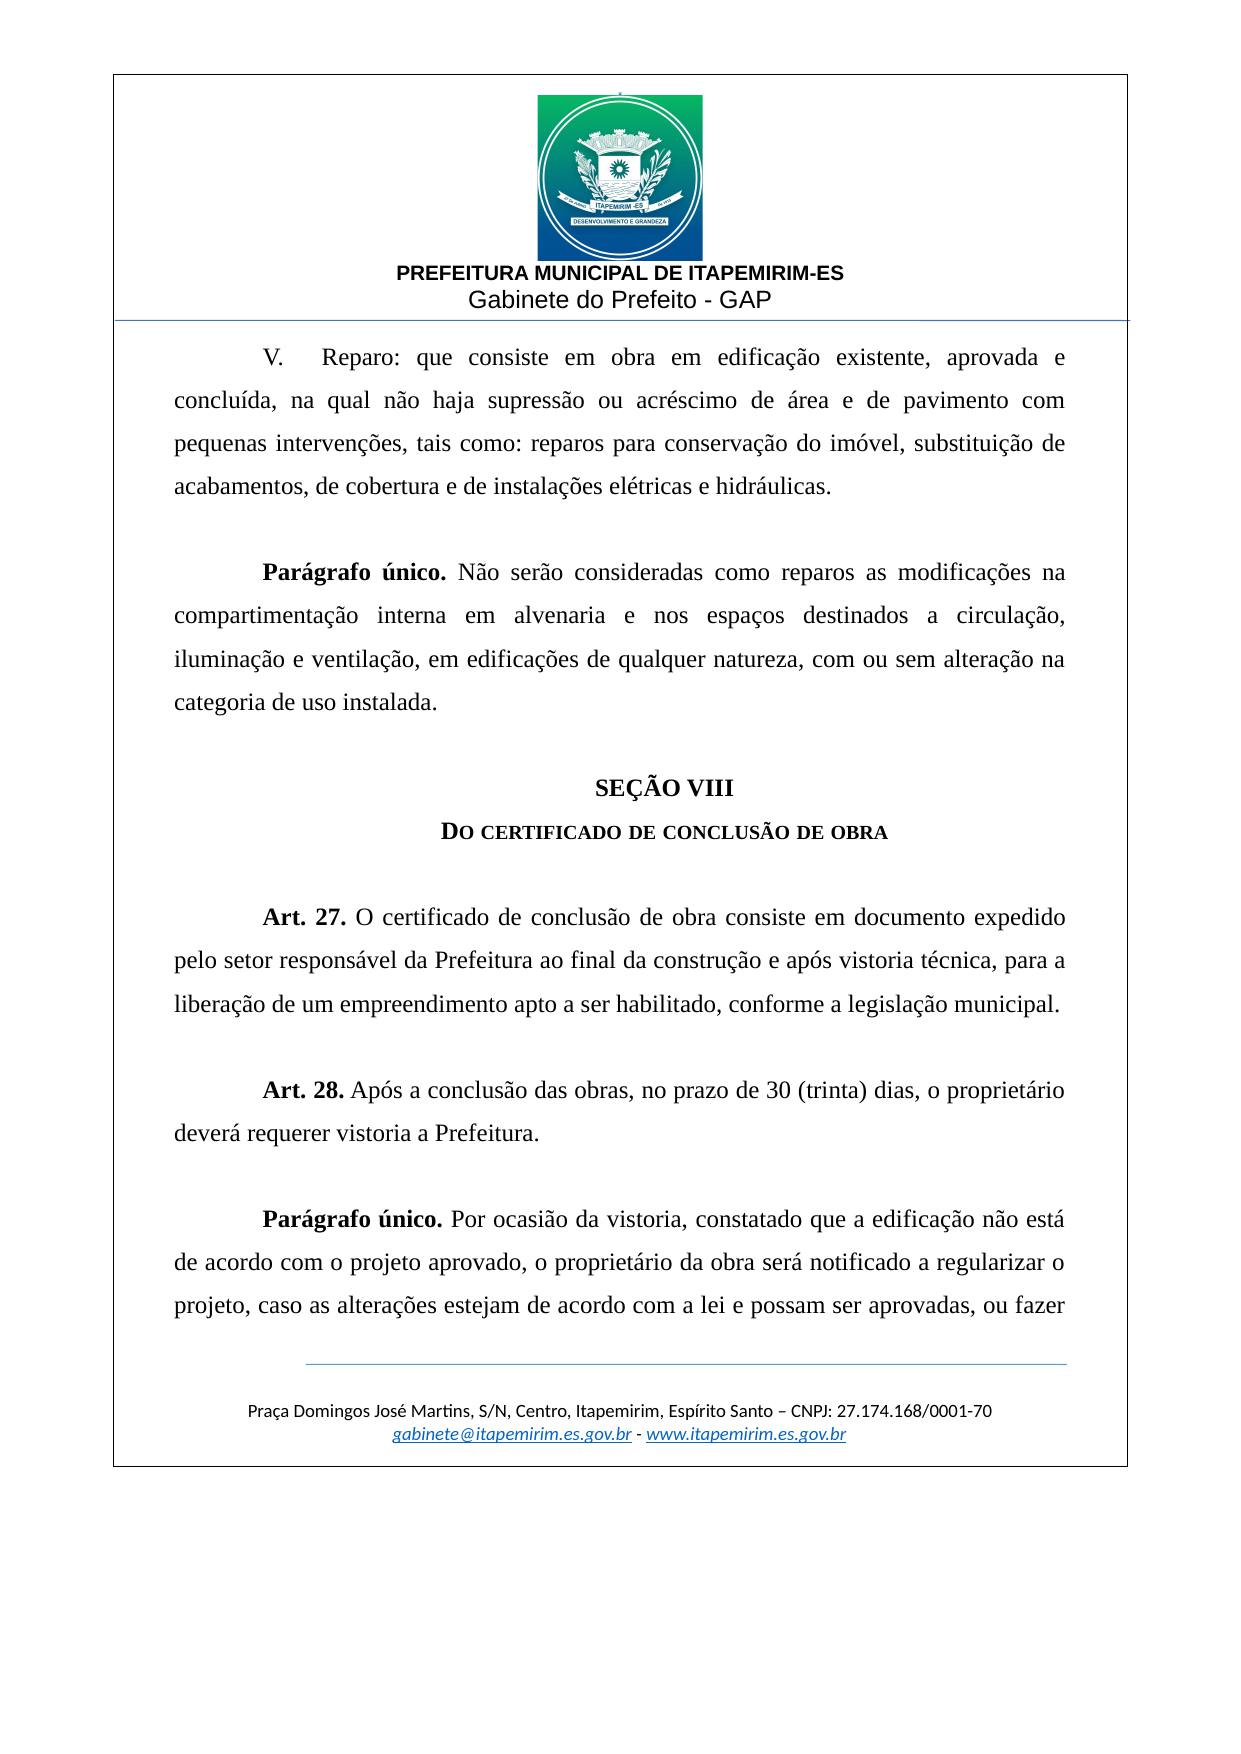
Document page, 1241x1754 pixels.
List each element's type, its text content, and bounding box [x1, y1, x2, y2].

text Art. 28. Após a conclusão das obras, no prazo de 30 (trinta) dias, o proprietário deverá requerer vistoria a Prefeitura. [174, 1075, 1066, 1147]
list Reparo: que consiste em obra em edificação existente, aprovada e concluída, na qual não haja supressão ou acréscimo de área e de pavimento com pequenas intervenções, tais como: reparos para conservação do imóvel, substituição de acabamentos, de cobertura e de instalações elétricas e hidráulicas. [174, 342, 1066, 500]
picture [537, 92, 703, 212]
text Do certificado de conclusão de obra [174, 816, 1066, 845]
text Art. 27. O certificado de conclusão de obra consiste em documento expedido pelo setor responsável da Prefeitura ao final da construção e após vistoria técnica, para a liberação de um empreendimento apto a ser habilitado, conforme a legislação municipal. [174, 902, 1066, 1017]
picture [537, 216, 703, 261]
text Parágrafo único. Não serão consideradas como reparos as modificações na compartimentação interna em alvenaria e nos espaços destinados a circulação, iluminação e ventilação, em edificações de qualquer natureza, com ou sem alteração na categoria de uso instalada. [174, 557, 1066, 716]
text SEÇÃO VIII [174, 773, 1066, 802]
